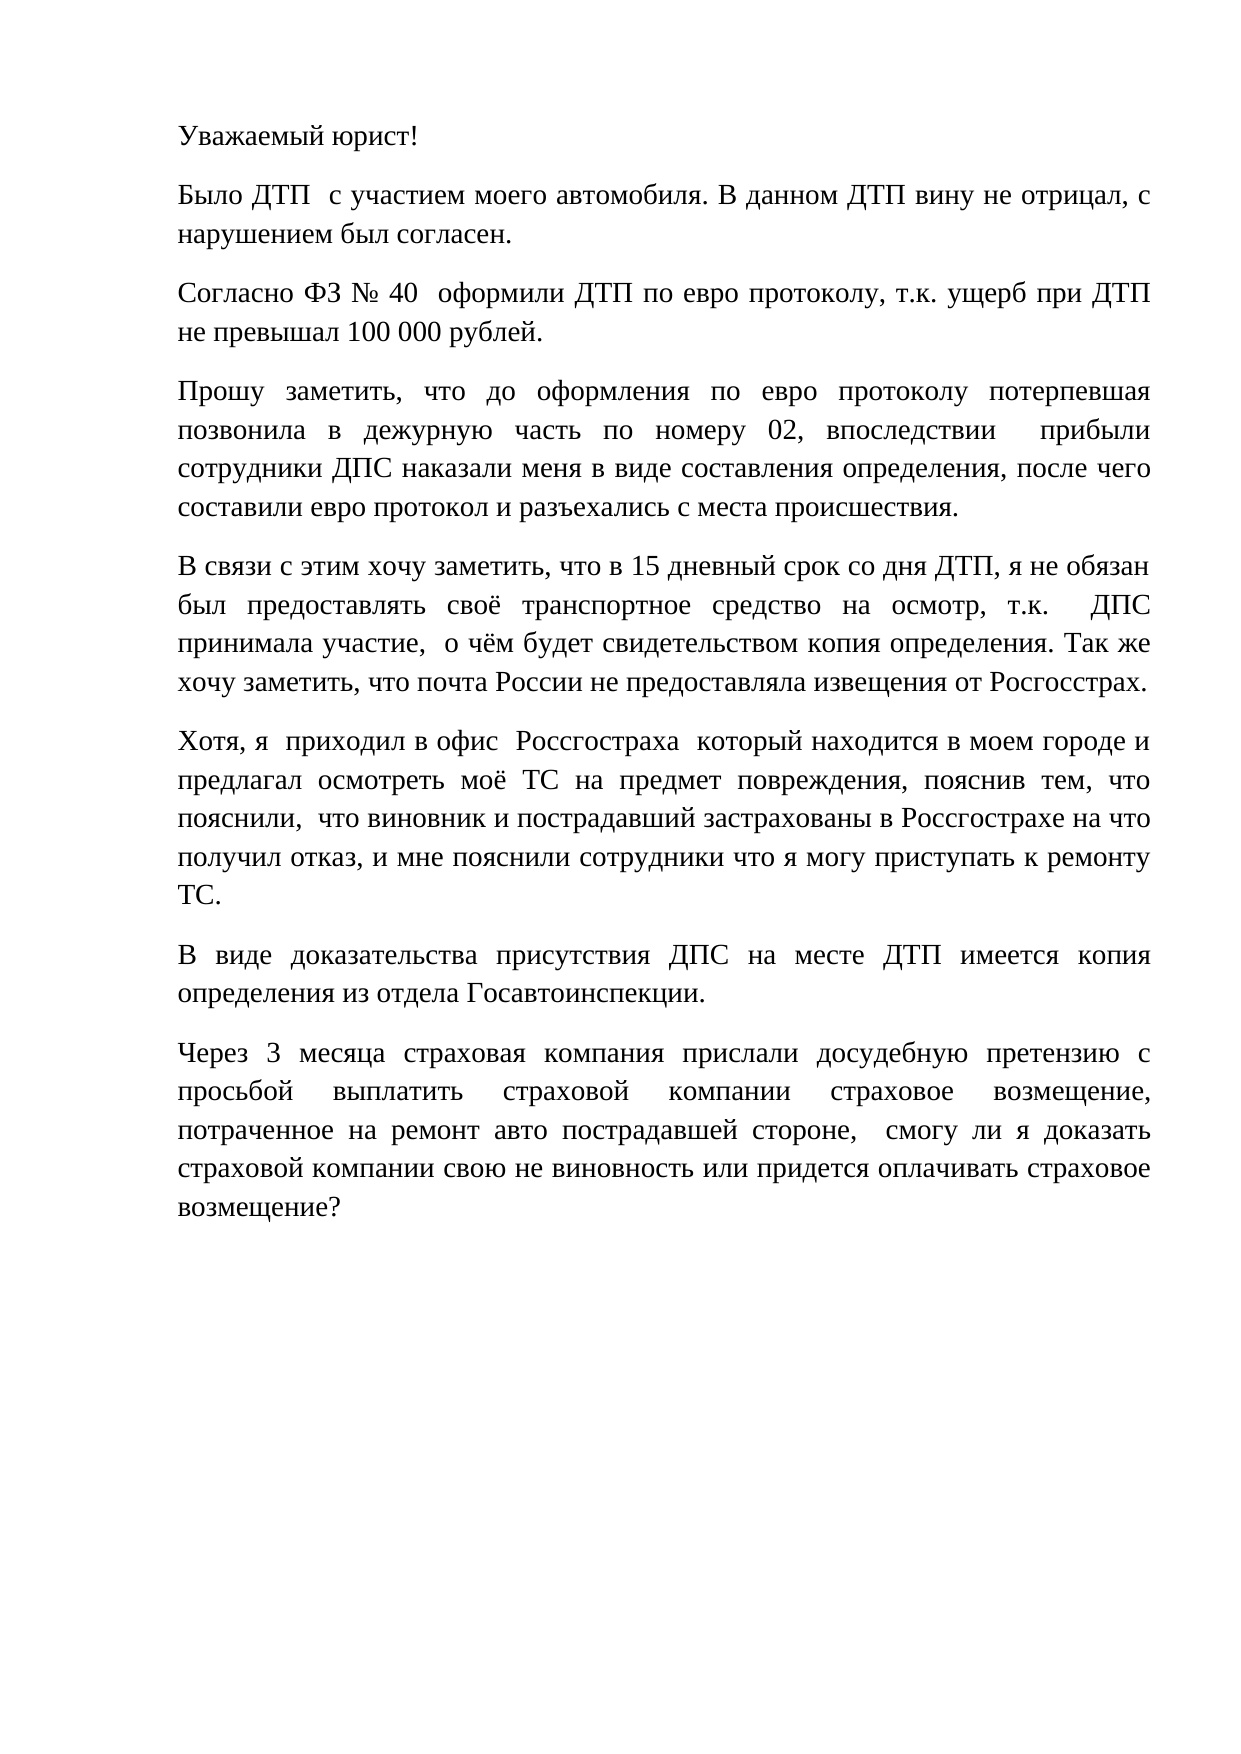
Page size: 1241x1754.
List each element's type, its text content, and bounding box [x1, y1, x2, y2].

text В виде доказательства присутствия ДПС на месте ДТП имеется копия определения из отдела Госавтоинспекции. [177, 937, 1152, 1009]
text В связи с этим хочу заметить, что в 15 дневный срок со дня ДТП, я не обязан был предоставлять своё транспортное средство на осмотр, т.к. ДПС принимала участие, о чём будет свидетельством копия определения. Так же хочу заметить, что почта России не предоставляла извещения от Росгосстрах. [177, 548, 1152, 697]
text Прошу заметить, что до оформления по евро протоколу потерпевшая позвонила в дежурную часть по номеру 02, впоследствии прибыли сотрудники ДПС наказали меня в виде составления определения, после чего составили евро протокол и разъехались с места происшествия. [177, 373, 1152, 522]
text Хотя, я приходил в офис Россгостраха который находится в моем городе и предлагал осмотреть моё ТС на предмет повреждения, пояснив тем, что пояснили, что виновник и пострадавший застрахованы в Россгострахе на что получил отказ, и мне пояснили сотрудники что я могу приступать к ремонту ТС. [177, 723, 1152, 911]
text Через 3 месяца страховая компания прислали досудебную претензию с просьбой выплатить страховой компании страховое возмещение, потраченное на ремонт авто пострадавшей стороне, смогу ли я доказать страховой компании свою не виновность или придется оплачивать страховое возмещение? [177, 1035, 1152, 1222]
text Было ДТП с участием моего автомобиля. В данном ДТП вину не отрицал, с нарушением был согласен. [177, 177, 1152, 249]
text Согласно ФЗ № 40 оформили ДТП по евро протоколу, т.к. ущерб при ДТП не превышал 100 000 рублей. [177, 275, 1152, 347]
text Уважаемый юрист! [177, 118, 1152, 152]
